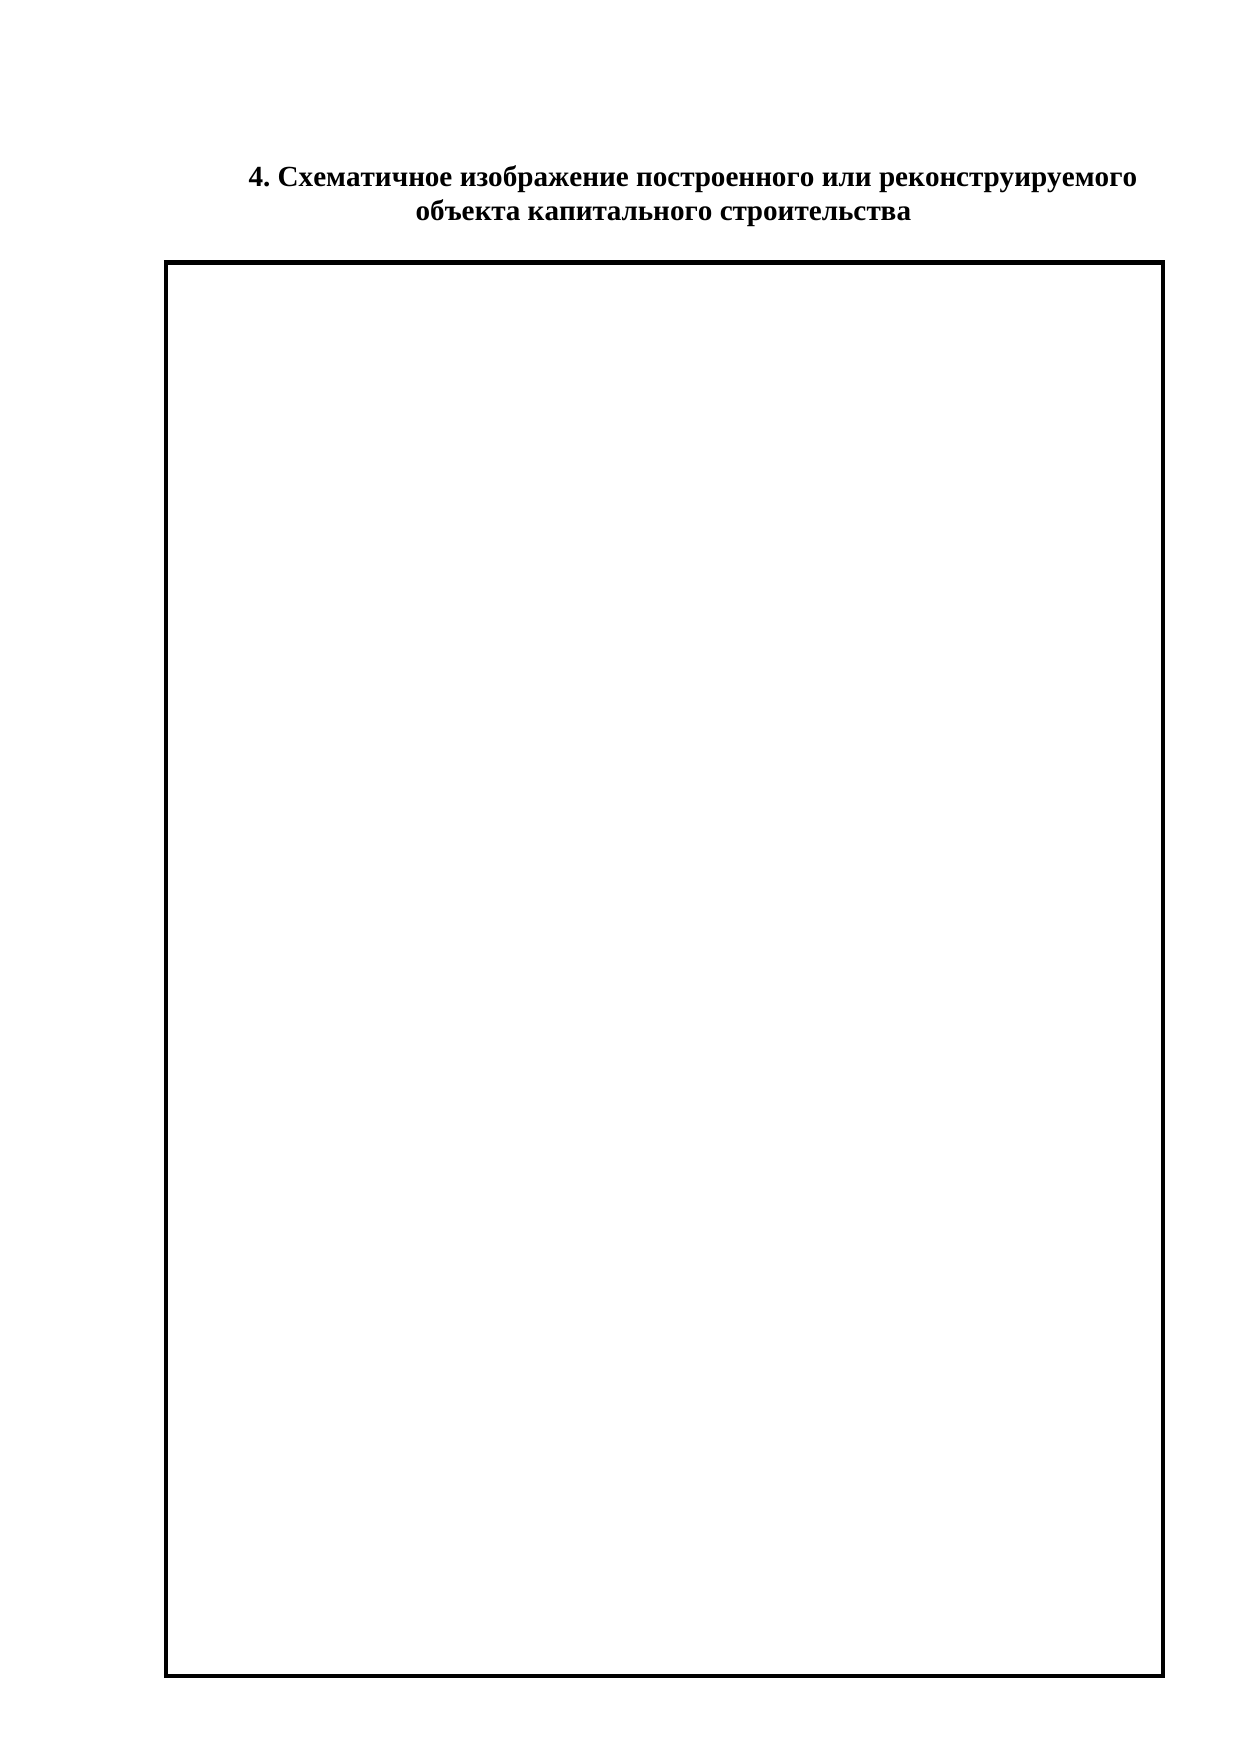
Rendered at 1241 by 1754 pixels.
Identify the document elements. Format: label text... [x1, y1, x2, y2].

text 4. Схематичное изображение построенного или реконструируемого объекта капитального строительства [177, 159, 1149, 226]
table_header [168, 265, 1161, 1673]
